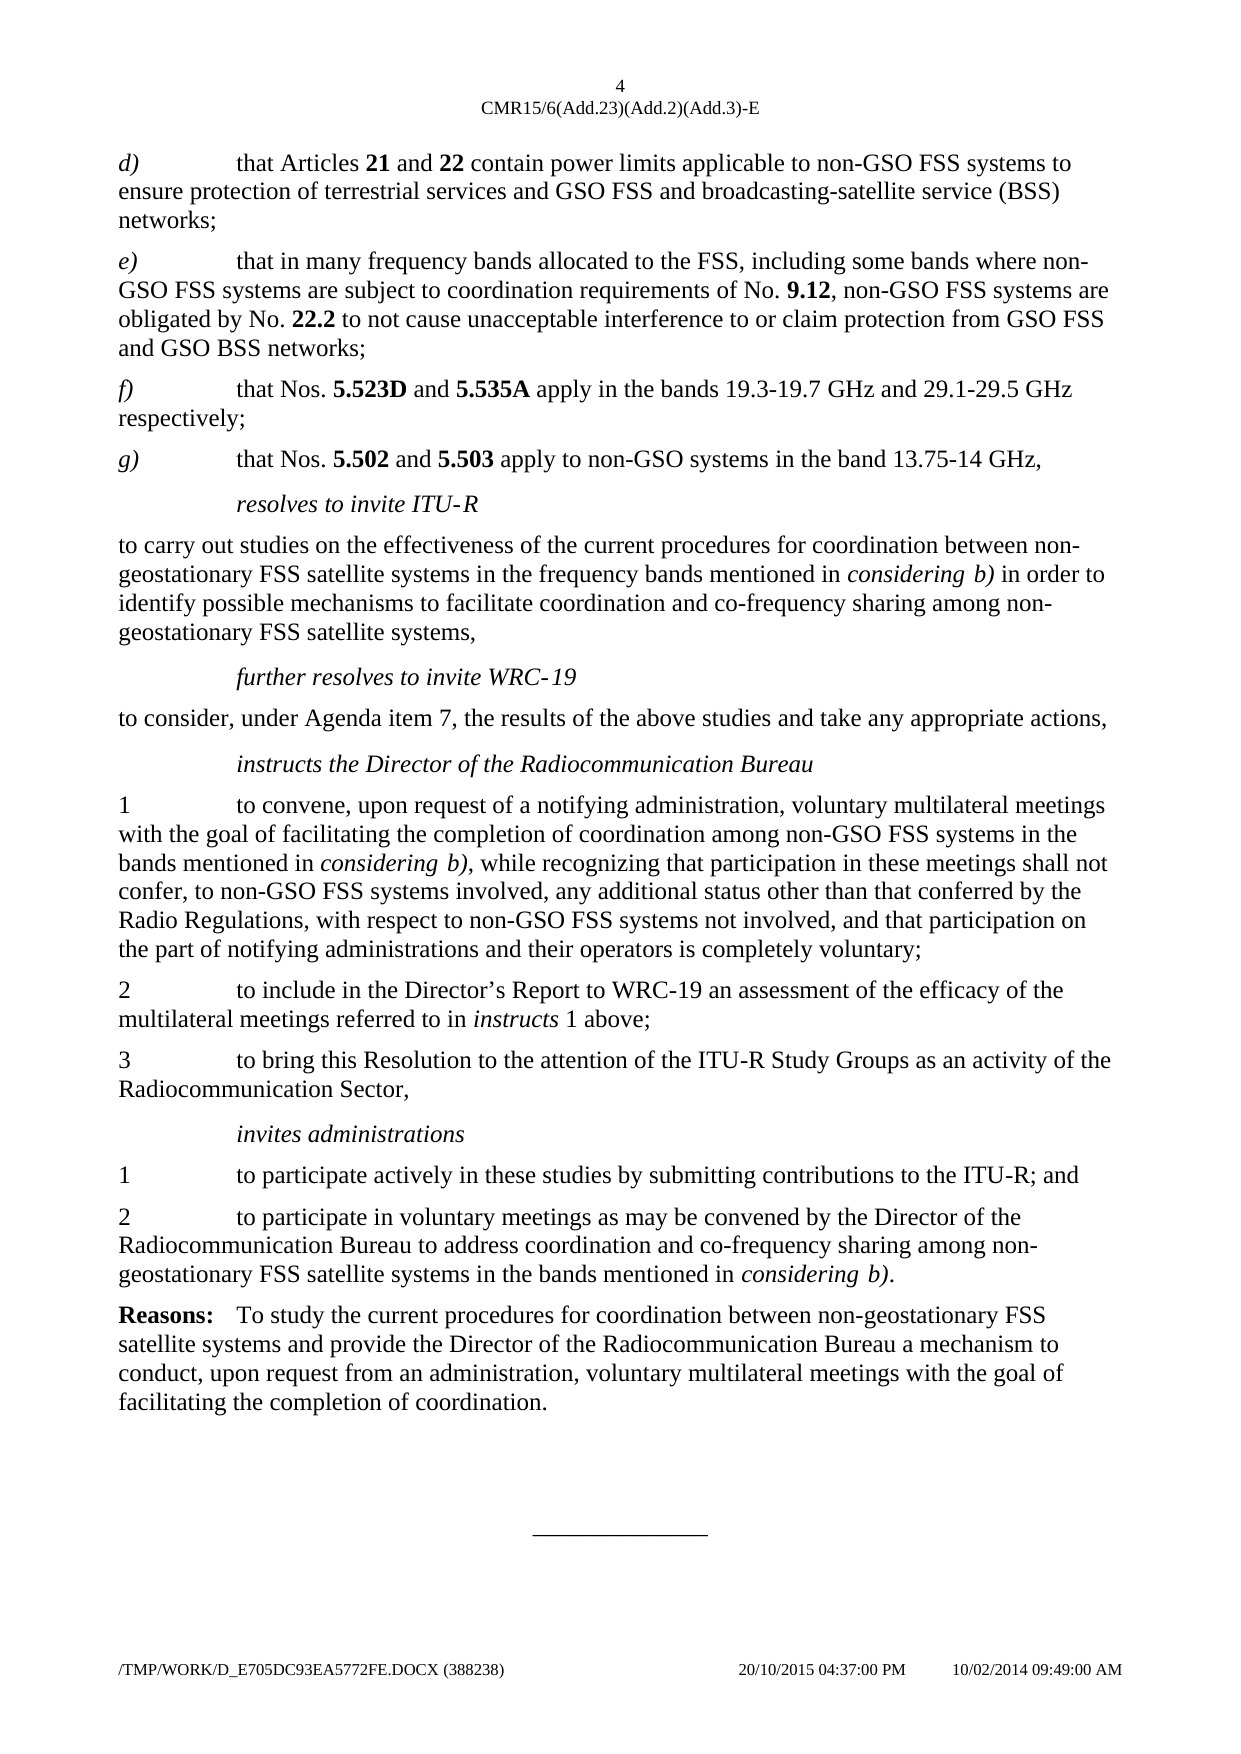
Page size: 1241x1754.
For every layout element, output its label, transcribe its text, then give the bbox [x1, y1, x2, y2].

text e) that in many frequency bands allocated to the FSS, including some bands where non-GSO FSS systems are subject to coordination requirements of No. 9.12, non-GSO FSS systems are obligated by No. 22.2 to not cause unacceptable interference to or claim protection from GSO FSS and GSO BSS networks; [118, 246, 1122, 361]
text Reasons: To study the current procedures for coordination between non-geostationary FSS satellite systems and provide the Director of the Radiocommunication Bureau a mechanism to conduct, upon request from an administration, voluntary multilateral meetings with the goal of facilitating the completion of coordination. [118, 1301, 1122, 1416]
text 3 to bring this Resolution to the attention of the ITU-R Study Groups as an activity of the Radiocommunication Sector, [118, 1045, 1122, 1103]
text 2 to include in the Director’s Report to WRC-19 an assessment of the efficacy of the multilateral meetings referred to in instructs 1 above; [118, 975, 1122, 1033]
text to consider, under Agenda item 7, the results of the above studies and take any appropriate actions, [118, 703, 1122, 732]
text to carry out studies on the effectiveness of the current procedures for coordination between non-geostationary FSS satellite systems in the frequency bands mentioned in considering b) in order to identify possible mechanisms to facilitate coordination and co-frequency sharing among non-geostationary FSS satellite systems, [118, 531, 1122, 646]
text 1 to participate actively in these studies by submitting contributions to the ITU-R; and [118, 1161, 1122, 1189]
text g) that Nos. 5.502 and 5.503 apply to non-GSO systems in the band 13.75-14 GHz, [118, 444, 1122, 473]
text invites administrations [236, 1119, 1122, 1148]
text f) that Nos. 5.523D and 5.535A apply in the bands 19.3-19.7 GHz and 29.1-29.5 GHz respectively; [118, 374, 1122, 431]
text resolves to invite ITU-R [236, 489, 1122, 518]
text 1 to convene, upon request of a notifying administration, voluntary multilateral meetings with the goal of facilitating the completion of coordination among non-GSO FSS systems in the bands mentioned in considering b), while recognizing that participation in these meetings shall not confer, to non-GSO FSS systems involved, any additional status other than that conferred by the Radio Regulations, with respect to non-GSO FSS systems not involved, and that participation on the part of notifying administrations and their operators is completely voluntary; [118, 790, 1122, 963]
text instructs the Director of the Radiocommunication Bureau [236, 749, 1122, 778]
text 2 to participate in voluntary meetings as may be convened by the Director of the Radiocommunication Bureau to address coordination and co-frequency sharing among non-geostationary FSS satellite systems in the bands mentioned in considering b). [118, 1202, 1122, 1288]
text d) that Articles 21 and 22 contain power limits applicable to non-GSO FSS systems to ensure protection of terrestrial services and GSO FSS and broadcasting-satellite service (BSS) networks; [118, 148, 1122, 234]
text further resolves to invite WRC-19 [236, 662, 1122, 691]
text ______________ [118, 1511, 1122, 1539]
